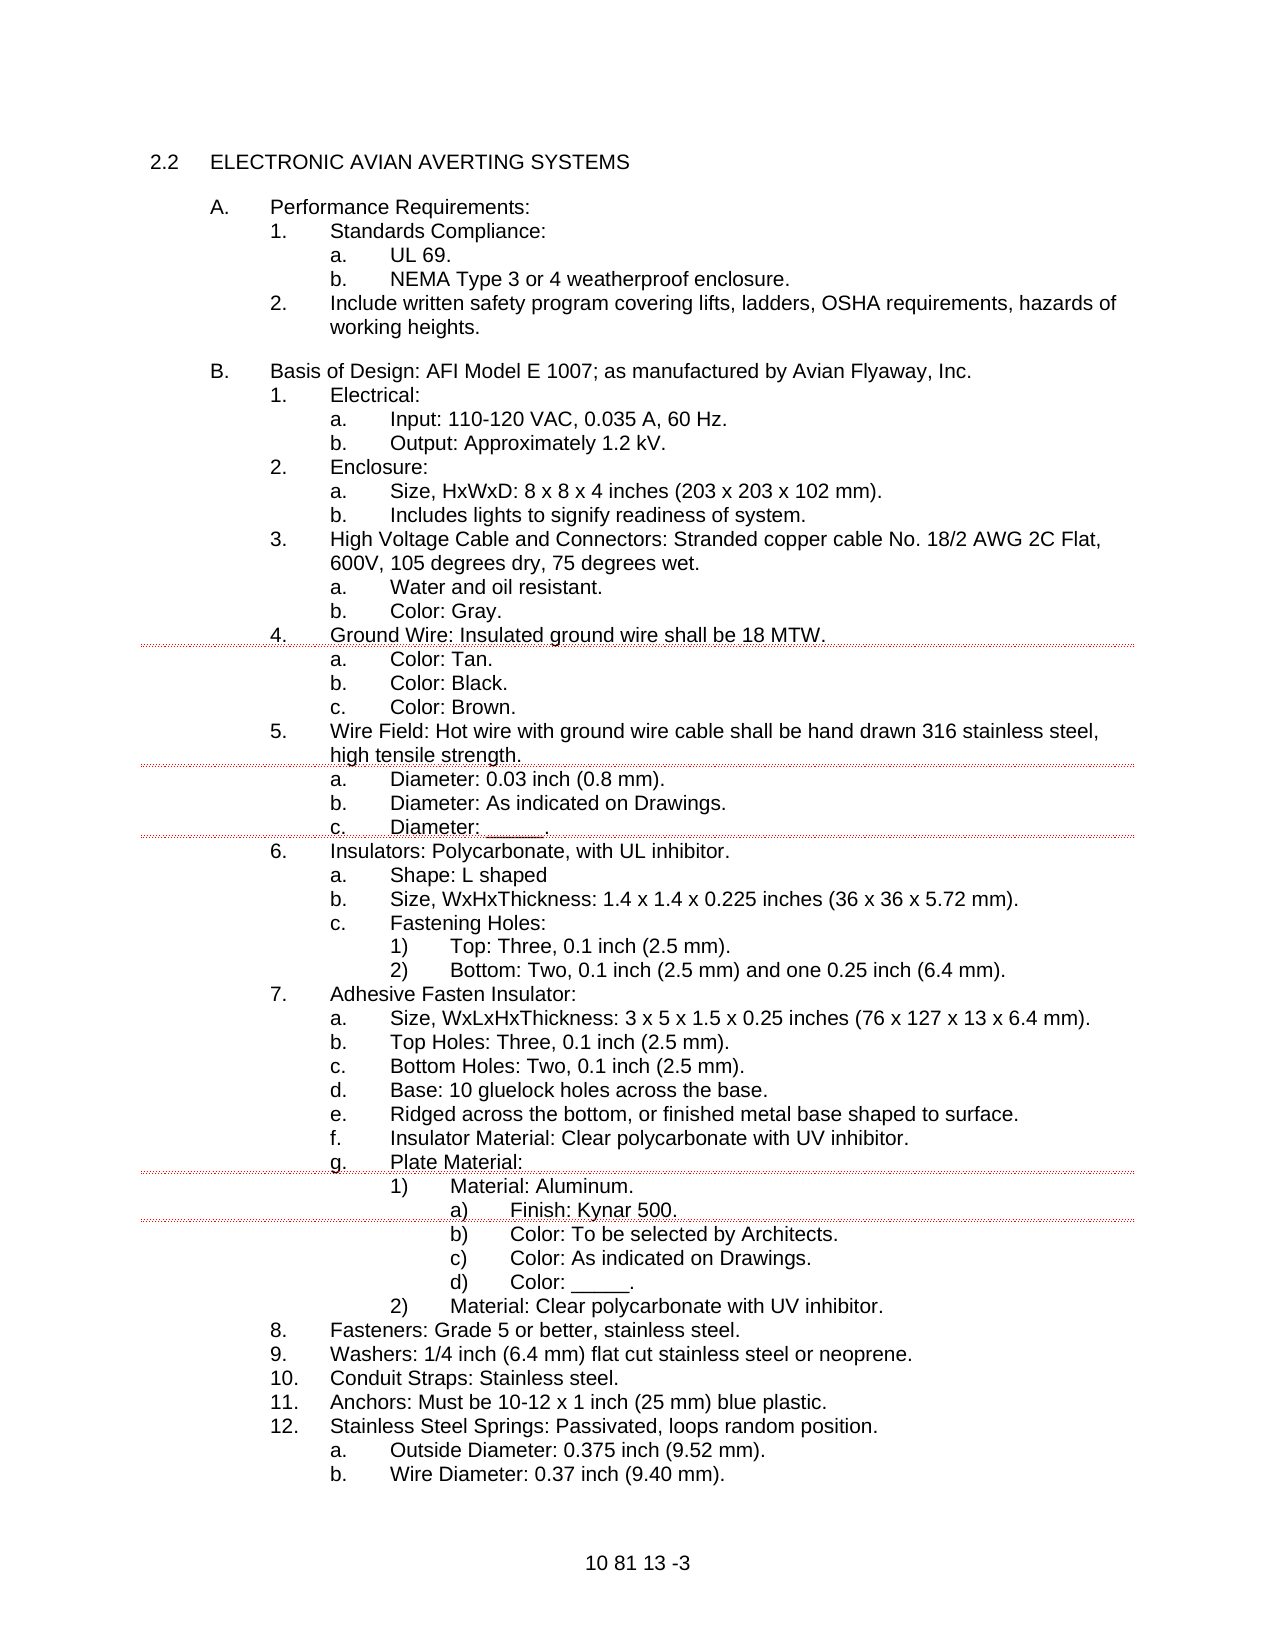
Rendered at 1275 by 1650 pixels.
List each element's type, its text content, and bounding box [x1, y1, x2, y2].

list Wire Diameter: 0.37 inch (9.40 mm). [330, 1461, 1125, 1485]
list Base: 10 gluelock holes across the base. [330, 1078, 1125, 1102]
list Washers: 1/4 inch (6.4 mm) flat cut stainless steel or neoprene. [270, 1342, 1125, 1366]
list Color: As indicated on Drawings. [450, 1246, 1125, 1270]
list Enclosure: [270, 455, 1125, 479]
list High Voltage Cable and Connectors: Stranded copper cable No. 18/2 AWG 2C Flat, 600V, 105 degrees dry, 75 degrees wet. [270, 527, 1125, 575]
list Fasteners: Grade 5 or better, stainless steel. [270, 1318, 1125, 1342]
list Anchors: Must be 10-12 x 1 inch (25 mm) blue plastic. [270, 1389, 1125, 1413]
list Includes lights to signify readiness of system. [330, 503, 1125, 527]
list Electrical: [270, 383, 1125, 407]
list Output: Approximately 1.2 kV. [330, 431, 1125, 455]
list Conduit Straps: Stainless steel. [270, 1366, 1125, 1389]
list Diameter: As indicated on Drawings. [330, 791, 1125, 814]
list Insulators: Polycarbonate, with UL inhibitor. [270, 838, 1125, 862]
list Fastening Holes: [330, 910, 1125, 934]
list Ridged across the bottom, or finished metal base shaped to surface. [330, 1102, 1125, 1126]
list Basis of Design: AFI Model E 1007; as manufactured by Avian Flyaway, Inc. [210, 359, 1125, 383]
list Performance Requirements: [210, 195, 1125, 219]
list Top: Three, 0.1 inch (2.5 mm). [390, 934, 1125, 958]
list Color: Black. [330, 671, 1125, 695]
list Water and oil resistant. [330, 575, 1125, 599]
list Insulator Material: Clear polycarbonate with UV inhibitor. [330, 1126, 1125, 1150]
list Size, WxLxHxThickness: 3 x 5 x 1.5 x 0.25 inches (76 x 127 x 13 x 6.4 mm). [330, 1006, 1125, 1030]
list Shape: L shaped [330, 862, 1125, 886]
list Material: Clear polycarbonate with UV inhibitor. [390, 1294, 1125, 1318]
list Top Holes: Three, 0.1 inch (2.5 mm). [330, 1030, 1125, 1054]
list Size, HxWxD: 8 x 8 x 4 inches (203 x 203 x 102 mm). [330, 479, 1125, 503]
list Color: Tan. [330, 647, 1125, 671]
list Color: Gray. [330, 599, 1125, 623]
list Bottom Holes: Two, 0.1 inch (2.5 mm). [330, 1054, 1125, 1078]
list Diameter: 0.03 inch (0.8 mm). [330, 767, 1125, 791]
list Include written safety program covering lifts, ladders, OSHA requirements, hazards of working heights. [270, 291, 1125, 338]
list Size, WxHxThickness: 1.4 x 1.4 x 0.225 inches (36 x 36 x 5.72 mm). [330, 886, 1125, 910]
list NEMA Type 3 or 4 weatherproof enclosure. [330, 267, 1125, 291]
list Input: 110-120 VAC, 0.035 A, 60 Hz. [330, 407, 1125, 431]
list Bottom: Two, 0.1 inch (2.5 mm) and one 0.25 inch (6.4 mm). [390, 958, 1125, 982]
list UL 69. [330, 243, 1125, 267]
list Material: Aluminum. [390, 1174, 1125, 1198]
list Diameter: _____. [330, 814, 1125, 838]
list Color: _____. [450, 1270, 1125, 1294]
list ELECTRONIC AVIAN AVERTING SYSTEMS [150, 150, 1125, 174]
list Wire Field: Hot wire with ground wire cable shall be hand drawn 316 stainless steel, high tensile strength. [270, 719, 1125, 767]
list Ground Wire: Insulated ground wire shall be 18 MTW. [270, 623, 1125, 647]
list Finish: Kynar 500. [450, 1198, 1125, 1222]
list Standards Compliance: [270, 219, 1125, 243]
list Outside Diameter: 0.375 inch (9.52 mm). [330, 1437, 1125, 1461]
list Plate Material: [330, 1150, 1125, 1174]
list Stainless Steel Springs: Passivated, loops random position. [270, 1413, 1125, 1437]
list Adhesive Fasten Insulator: [270, 982, 1125, 1006]
list Color: Brown. [330, 695, 1125, 719]
list Color: To be selected by Architects. [450, 1222, 1125, 1246]
